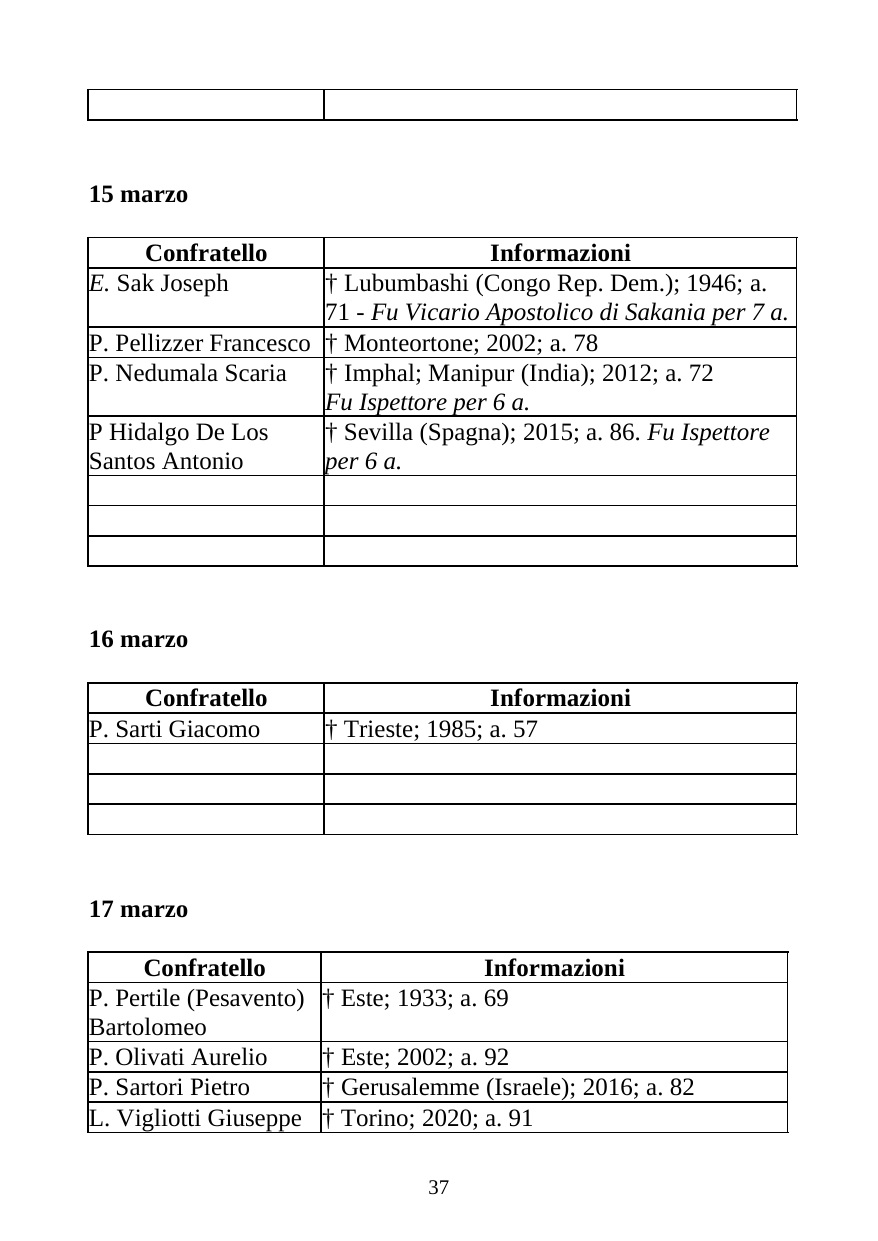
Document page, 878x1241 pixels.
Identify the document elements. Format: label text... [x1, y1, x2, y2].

table_header Confratello [89, 953, 320, 982]
table_cell † Gerusalemme (Israele); 2016; a. 82 [322, 1073, 787, 1101]
table_cell [89, 805, 323, 833]
table_cell † Sevilla (Spagna); 2015; a. 86. Fu Ispettore per 6 a. [325, 417, 796, 474]
table_cell [325, 775, 796, 803]
table_header Confratello [89, 684, 323, 712]
table_cell † Monteortone; 2002; a. 78 [325, 328, 796, 356]
table_cell L. Vigliotti Giuseppe [89, 1103, 320, 1132]
table_cell P. Nedumala Scaria [89, 358, 323, 415]
table_cell † Torino; 2020; a. 91 [322, 1103, 787, 1132]
table_cell [325, 476, 796, 505]
table_cell P. Pellizzer Francesco [89, 328, 323, 356]
table_cell E. Sak Joseph [89, 269, 323, 326]
table_cell P. Olivati Aurelio [89, 1042, 320, 1071]
table_cell [89, 90, 323, 119]
table_cell [325, 90, 796, 119]
table_cell P. Pertile (Pesavento) Bartolomeo [89, 983, 320, 1041]
table_cell P Hidalgo De Los Santos Antonio [89, 417, 323, 474]
table_cell † Imphal; Manipur (India); 2012; a. 72 Fu Ispettore per 6 a. [325, 358, 796, 415]
table_cell † Lubumbashi (Congo Rep. Dem.); 1946; a. 71 - Fu Vicario Apostolico di Sakania per 7 a. [325, 269, 796, 326]
table_cell † Trieste; 1985; a. 57 [325, 714, 796, 743]
table_cell [89, 775, 323, 803]
table_cell † Este; 1933; a. 69 [322, 983, 787, 1041]
table_cell P. Sarti Giacomo [89, 714, 323, 743]
table_header Confratello [89, 238, 323, 267]
table_header Informazioni [325, 238, 796, 267]
table_cell [325, 537, 796, 565]
table_cell [89, 744, 323, 773]
table_header Informazioni [325, 684, 796, 712]
table_cell P. Sartori Pietro [89, 1073, 320, 1101]
table_cell [89, 476, 323, 505]
table_cell [89, 506, 323, 535]
text 17 marzo [89, 893, 788, 922]
table_cell † Este; 2002; a. 92 [322, 1042, 787, 1071]
table_cell [325, 805, 796, 833]
text 16 marzo [89, 624, 788, 653]
table_cell [325, 506, 796, 535]
table_cell [325, 744, 796, 773]
table_cell [89, 537, 323, 565]
text 15 marzo [89, 178, 788, 208]
table_header Informazioni [322, 953, 787, 982]
